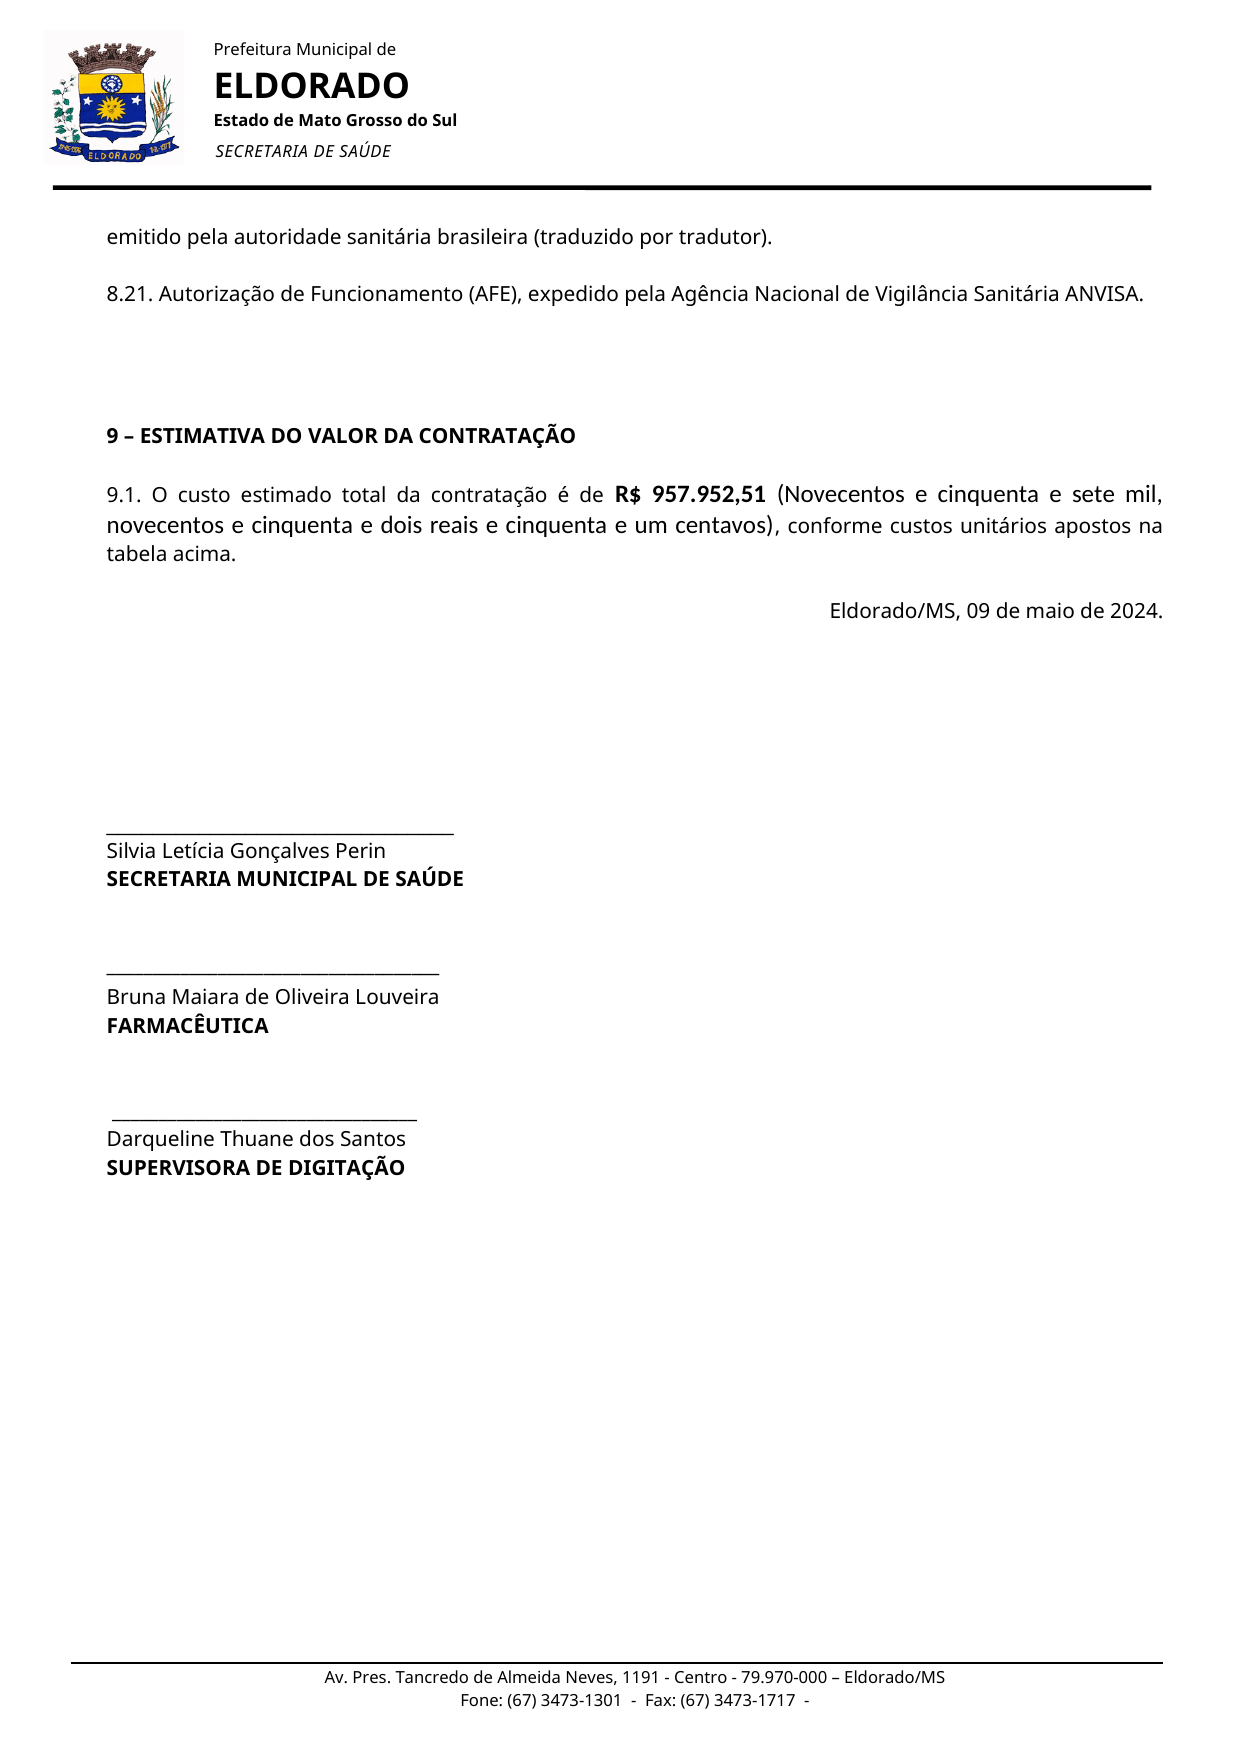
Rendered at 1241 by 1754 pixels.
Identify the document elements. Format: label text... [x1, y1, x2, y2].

text ______________________________ [106, 812, 1163, 836]
text Darqueline Thuane dos Santos [106, 1124, 1163, 1153]
text _________________________________ [106, 1096, 1163, 1124]
text 9 – ESTIMATIVA DO VALOR DA CONTRATAÇÃO [106, 421, 1163, 450]
picture [43, 30, 184, 165]
text 9.1. O custo estimado total da contratação é de R$ 957.952,51 (Novecentos e cinquenta e sete mil, novecentos e cinquenta e dois reais e cinquenta e um centavos), conforme custos unitários apostos na tabela acima. [106, 478, 1163, 568]
text SECRETARIA MUNICIPAL DE SAÚDE [106, 864, 1163, 893]
text 8.21. Autorização de Funcionamento (AFE), expedido pela Agência Nacional de Vigilância Sanitária ANVISA. [106, 279, 1163, 308]
text ____________________________________ [106, 950, 1163, 978]
text SUPERVISORA DE DIGITAÇÃO [106, 1153, 1163, 1181]
text Silvia Letícia Gonçalves Perin [106, 836, 1163, 864]
text Eldorado/MS, 09 de maio de 2024. [106, 596, 1163, 625]
text Bruna Maiara de Oliveira Louveira [106, 982, 1163, 1011]
text FARMACÊUTICA [106, 1011, 1163, 1039]
